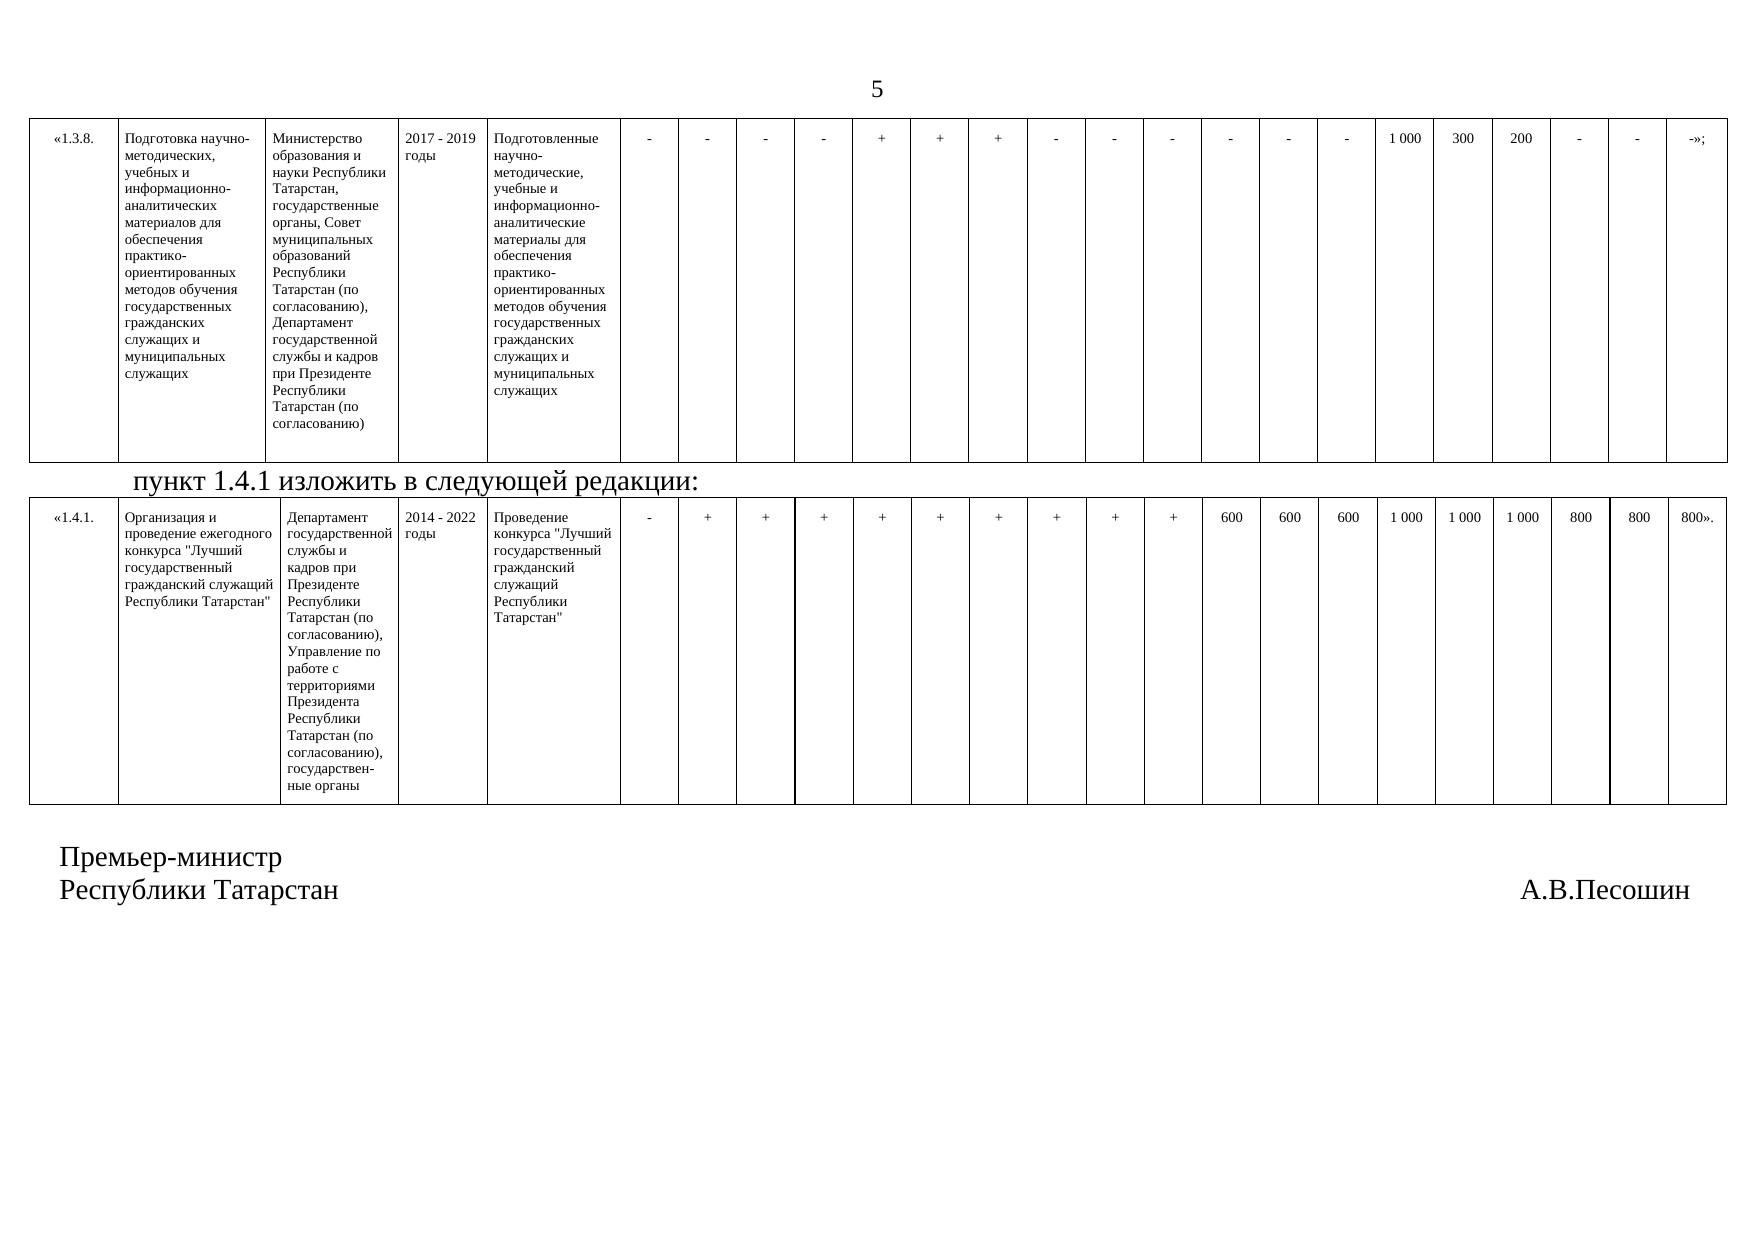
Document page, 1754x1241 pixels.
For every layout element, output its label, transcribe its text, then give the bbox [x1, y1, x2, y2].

table_header 2017 - 2019 годы [399, 119, 487, 462]
table_header - [795, 119, 852, 462]
table_header + [911, 119, 968, 462]
table_header Министерство образования и науки Республики Татарстан, государственные органы, Совет муниципальных образований Республики Татарстан (по согласованию), Департамент государственной службы и кадров при Президенте Республики Татарстан (по согласованию) [266, 119, 398, 462]
table_header Проведение конкурса "Лучший государственный гражданский служащий Республики Татарстан" [488, 498, 620, 804]
table_header - [737, 119, 794, 462]
table_header - [1551, 119, 1608, 462]
table_header - [621, 498, 678, 804]
table_header 800 [1611, 498, 1668, 804]
table_header Департамент государственной службы и кадров при Президенте Республики Татарстан (по согласованию), Управление по работе с территориями Президента Республики Татарстан (по согласованию), государствен-ные органы [281, 498, 398, 804]
table_header + [854, 498, 911, 804]
table_header 1 000 [1376, 119, 1433, 462]
table_header «1.4.1. [30, 498, 118, 804]
table_header + [912, 498, 969, 804]
table_header - [1260, 119, 1317, 462]
text Республики Татарстан А.В.Песошин [59, 872, 1695, 906]
table_header - [679, 119, 736, 462]
table_header + [796, 498, 853, 804]
table_header - [1028, 119, 1085, 462]
table_header 1 000 [1378, 498, 1435, 804]
table_header - [1318, 119, 1375, 462]
table_header 1 000 [1436, 498, 1493, 804]
table_header 300 [1434, 119, 1492, 462]
table_header 800». [1669, 498, 1726, 804]
table_header + [679, 498, 736, 804]
table_header + [1145, 498, 1202, 804]
table_header 1 000 [1494, 498, 1551, 804]
table_header - [621, 119, 678, 462]
table_header Подготовленные научно-методические, учебные и информационно-аналитические материалы для обеспечения практико-ориентированных методов обучения государственных гражданских служащих и муниципальных служащих [488, 119, 620, 462]
text Премьер-министр [59, 839, 1695, 872]
table_header Организация и проведение ежегодного конкурса "Лучший государственный гражданский служащий Республики Татарстан" [119, 498, 280, 804]
table_header - [1202, 119, 1259, 462]
table_header - [1609, 119, 1666, 462]
table_header + [969, 119, 1027, 462]
table_header Подготовка научно-методических, учебных и информационно-аналитических материалов для обеспечения практико-ориентированных методов обучения государственных гражданских служащих и муниципальных служащих [119, 119, 265, 462]
table_header «1.3.8. [30, 119, 118, 462]
table_header 600 [1319, 498, 1377, 804]
text пункт 1.4.1 изложить в следующей редакции: [59, 463, 1695, 497]
table_header + [1087, 498, 1144, 804]
table_header 200 [1493, 119, 1550, 462]
table_header + [970, 498, 1027, 804]
table_header -»; [1667, 119, 1727, 462]
table_header + [737, 498, 794, 804]
table_header - [1086, 119, 1143, 462]
table_header 800 [1552, 498, 1609, 804]
table_header + [1028, 498, 1086, 804]
table_header 600 [1261, 498, 1318, 804]
table_header 2014 - 2022 годы [399, 498, 487, 804]
table_header 600 [1203, 498, 1260, 804]
table_header + [853, 119, 910, 462]
table_header - [1144, 119, 1201, 462]
